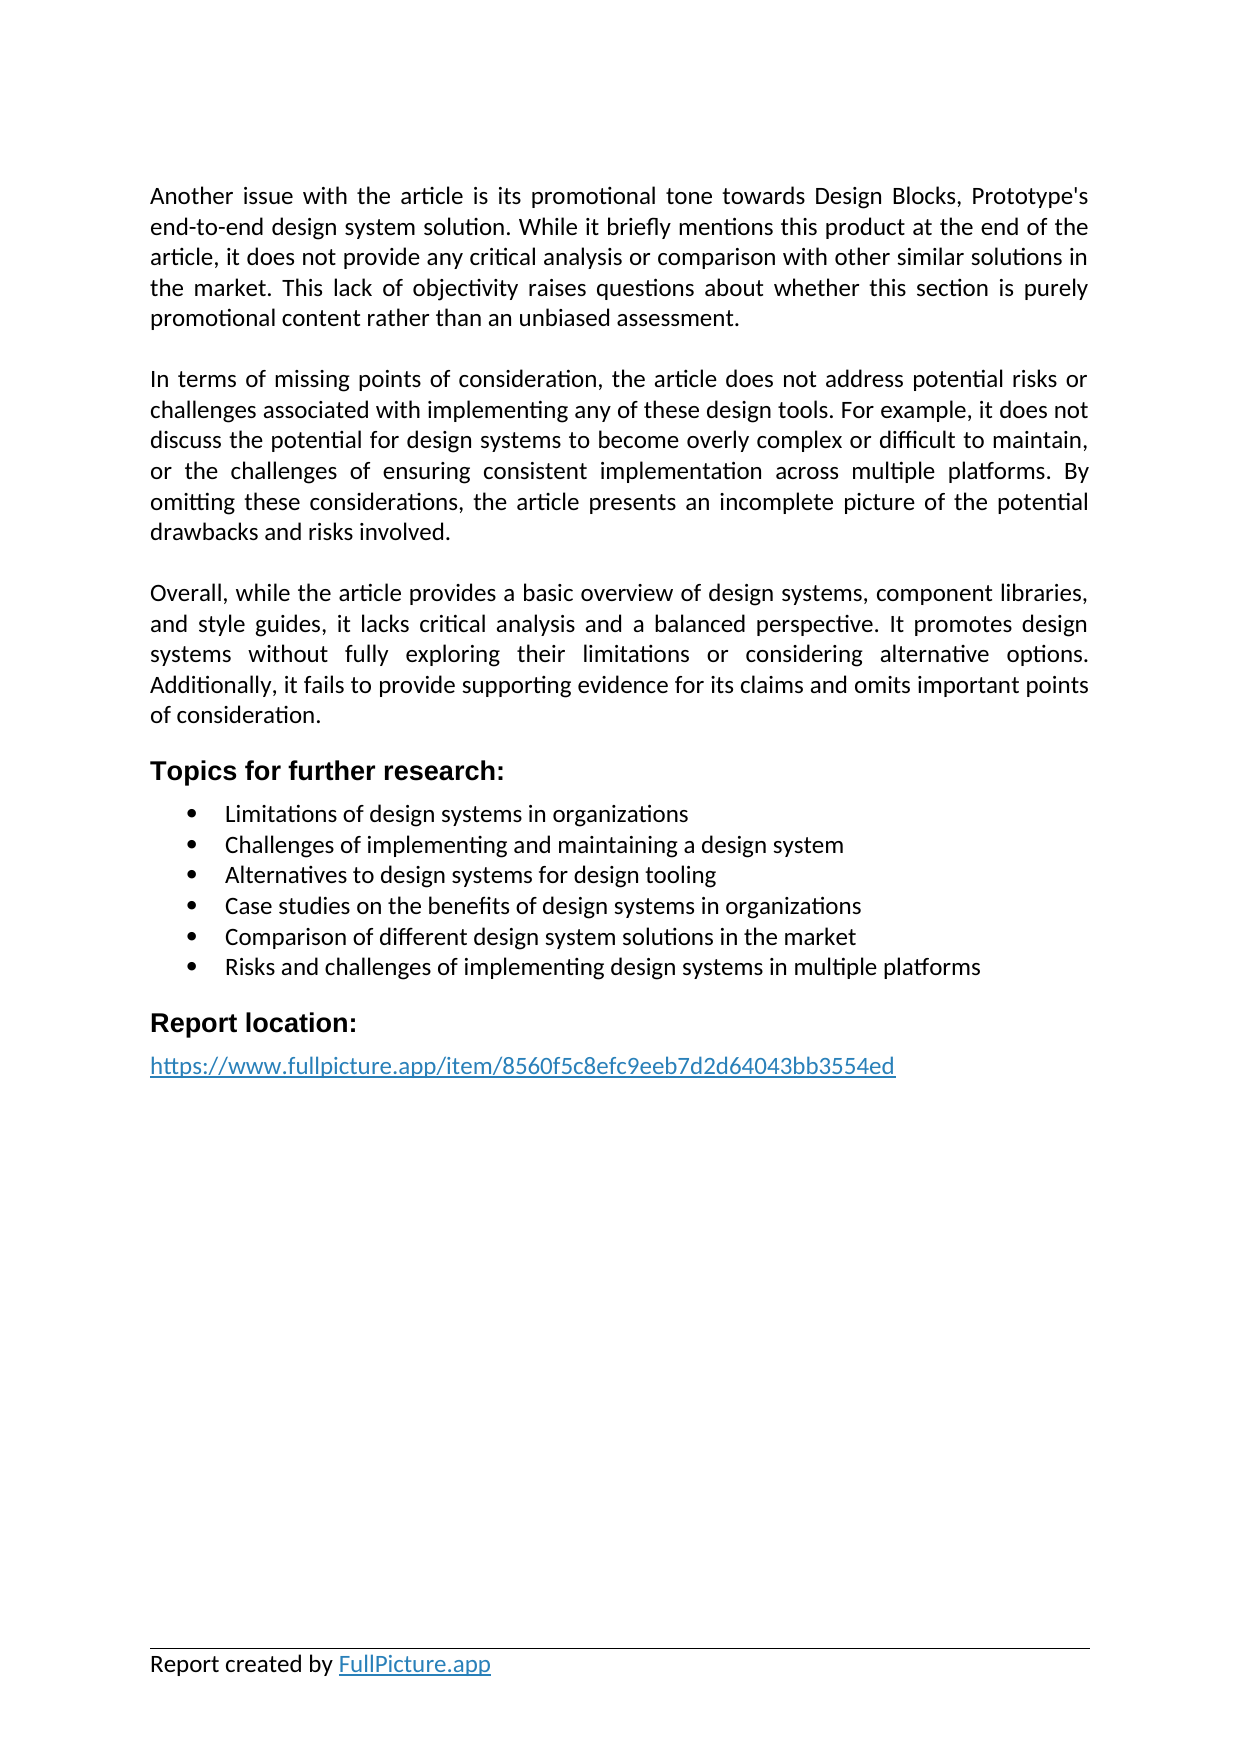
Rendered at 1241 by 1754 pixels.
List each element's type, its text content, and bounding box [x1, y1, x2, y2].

list Case studies on the benefits of design systems in organizations [187, 890, 1090, 921]
list Challenges of implementing and maintaining a design system [187, 829, 1090, 860]
text Overall, while the article provides a basic overview of design systems, component libraries, and style guides, it lacks critical analysis and a balanced perspective. It promotes design systems without fully exploring their limitations or considering alternative options. Additionally, it fails to provide supporting evidence for its claims and omits important points of consideration. [150, 577, 1090, 730]
list Risks and challenges of implementing design systems in multiple platforms [187, 951, 1090, 982]
list Comparison of different design system solutions in the market [187, 921, 1090, 951]
text In terms of missing points of consideration, the article does not address potential risks or challenges associated with implementing any of these design tools. For example, it does not discuss the potential for design systems to become overly complex or difficult to maintain, or the challenges of ensuring consistent implementation across multiple platforms. By omitting these considerations, the article presents an incomplete picture of the potential drawbacks and risks involved. [150, 364, 1090, 547]
subtitle Topics for further research: [150, 755, 1090, 786]
subtitle Report location: [150, 1007, 1090, 1038]
list Limitations of design systems in organizations [187, 799, 1090, 829]
list Alternatives to design systems for design tooling [187, 860, 1090, 890]
text Another issue with the article is its promotional tone towards Design Blocks, Prototype's end-to-end design system solution. While it briefly mentions this product at the end of the article, it does not provide any critical analysis or comparison with other similar solutions in the market. This lack of objectivity raises questions about whether this section is purely promotional content rather than an unbiased assessment. [150, 181, 1090, 333]
text https://www.fullpicture.app/item/8560f5c8efc9eeb7d2d64043bb3554ed [150, 1051, 1090, 1081]
